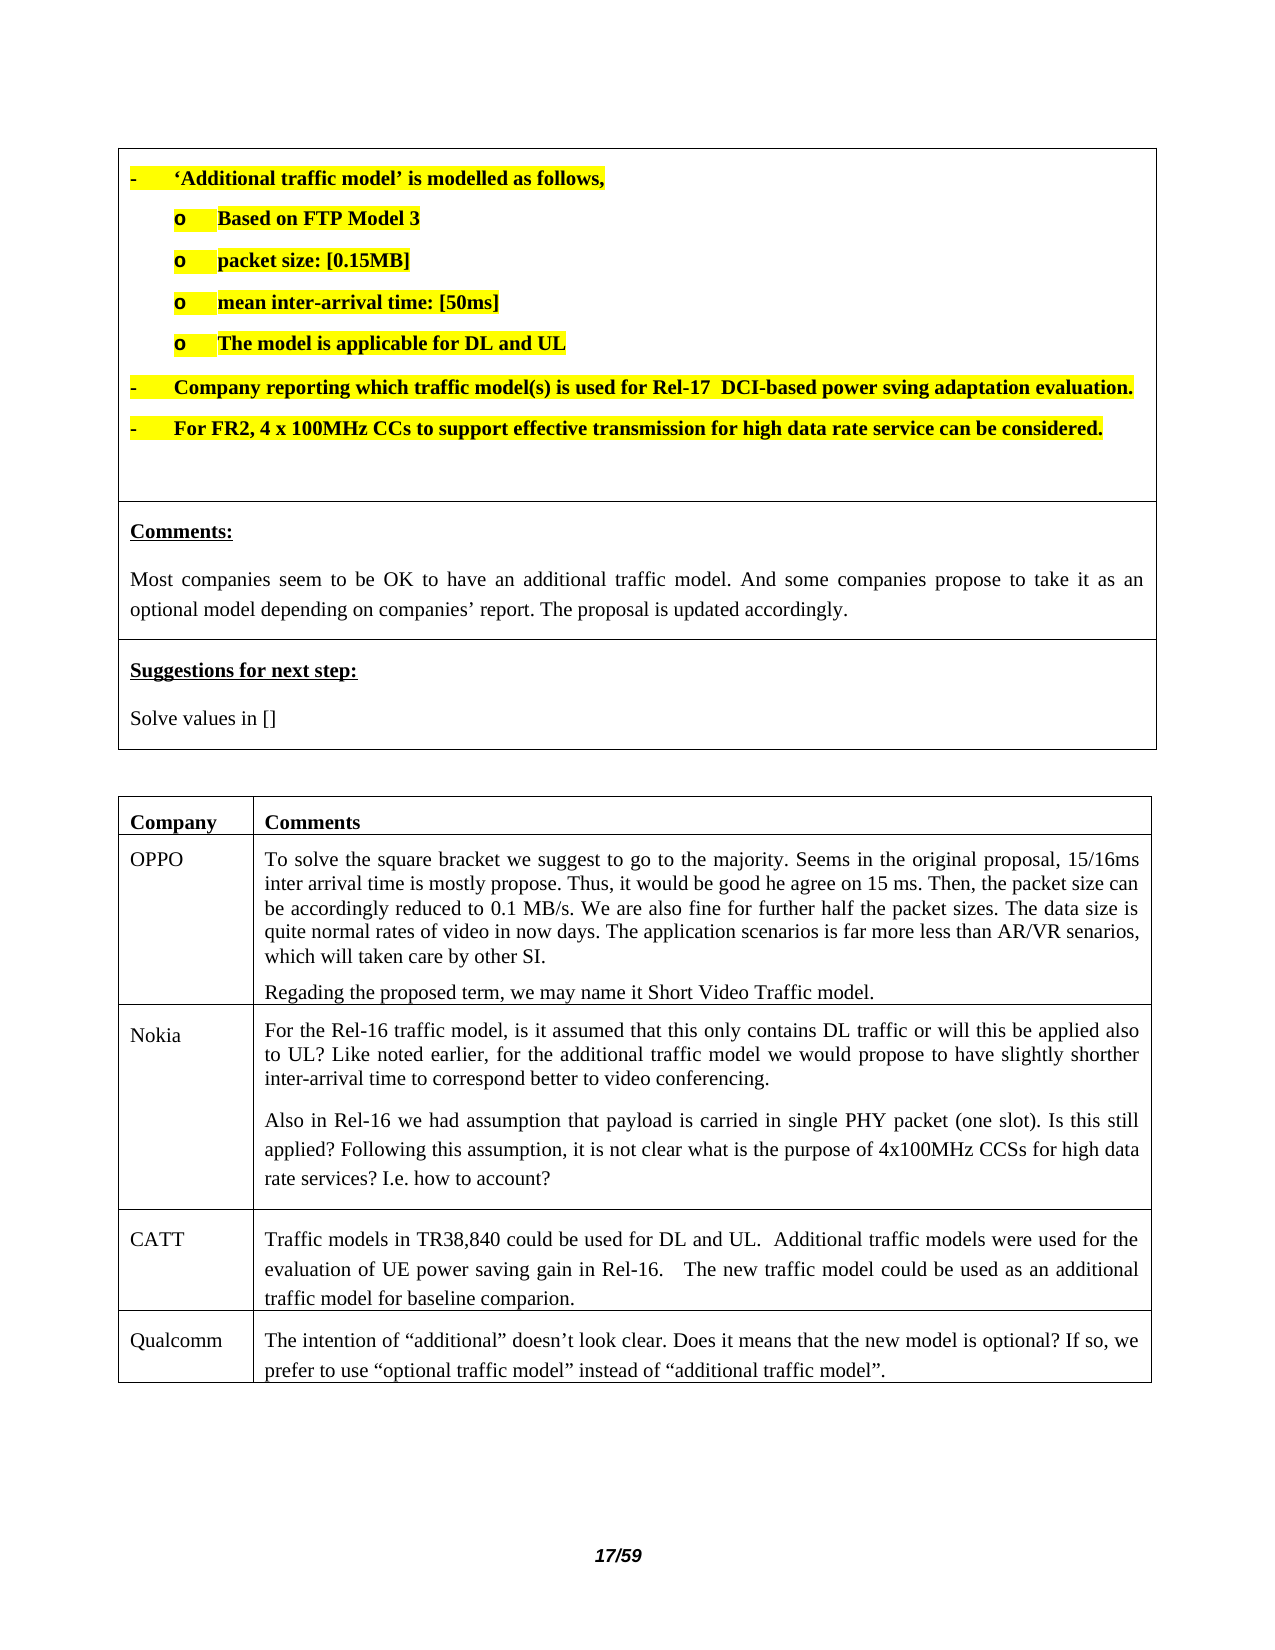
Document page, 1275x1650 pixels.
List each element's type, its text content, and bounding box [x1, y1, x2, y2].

table_cell Qualcomm [119, 1311, 253, 1382]
table_cell Traffic models in TR38,840 could be used for DL and UL. Additional traffic models were used for the evaluation of UE power saving gain in Rel-16. The new traffic model could be used as an additional traffic model for baseline comparion. [254, 1210, 1151, 1310]
table_cell To solve the square bracket we suggest to go to the majority. Seems in the original proposal, 15/16ms inter arrival time is mostly propose. Thus, it would be good he agree on 15 ms. Then, the packet size can be accordingly reduced to 0.1 MB/s. We are also fine for further half the packet sizes. The data size is quite normal rates of video in now days. The application scenarios is far more less than AR/VR senarios, which will taken care by other SI. Regading the proposed term, we may name it Short Video Traffic model. [254, 835, 1151, 1004]
table_cell Comments: Most companies seem to be OK to have an additional traffic model. And some companies propose to take it as an optional model depending on companies’ report. The proposal is updated accordingly. [119, 502, 1156, 639]
table_cell CATT [119, 1210, 253, 1310]
table_cell Suggestions for next step: Solve values in [] [119, 640, 1156, 749]
table_cell The intention of “additional” doesn’t look clear. Does it means that the new model is optional? If so, we prefer to use “optional traffic model” instead of “additional traffic model”. [254, 1311, 1151, 1382]
table_cell Nokia [119, 1005, 253, 1209]
table_cell For the Rel-16 traffic model, is it assumed that this only contains DL traffic or will this be applied also to UL? Like noted earlier, for the additional traffic model we would propose to have slightly shorther inter-arrival time to correspond better to video conferencing. Also in Rel-16 we had assumption that payload is carried in single PHY packet (one slot). Is this still applied? Following this assumption, it is not clear what is the purpose of 4x100MHz CCSs for high data rate services? I.e. how to account? [254, 1005, 1151, 1209]
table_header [119, 149, 1156, 501]
table_cell OPPO [119, 835, 253, 1004]
table_header Comments [254, 797, 1151, 834]
table_header Company [119, 797, 253, 834]
